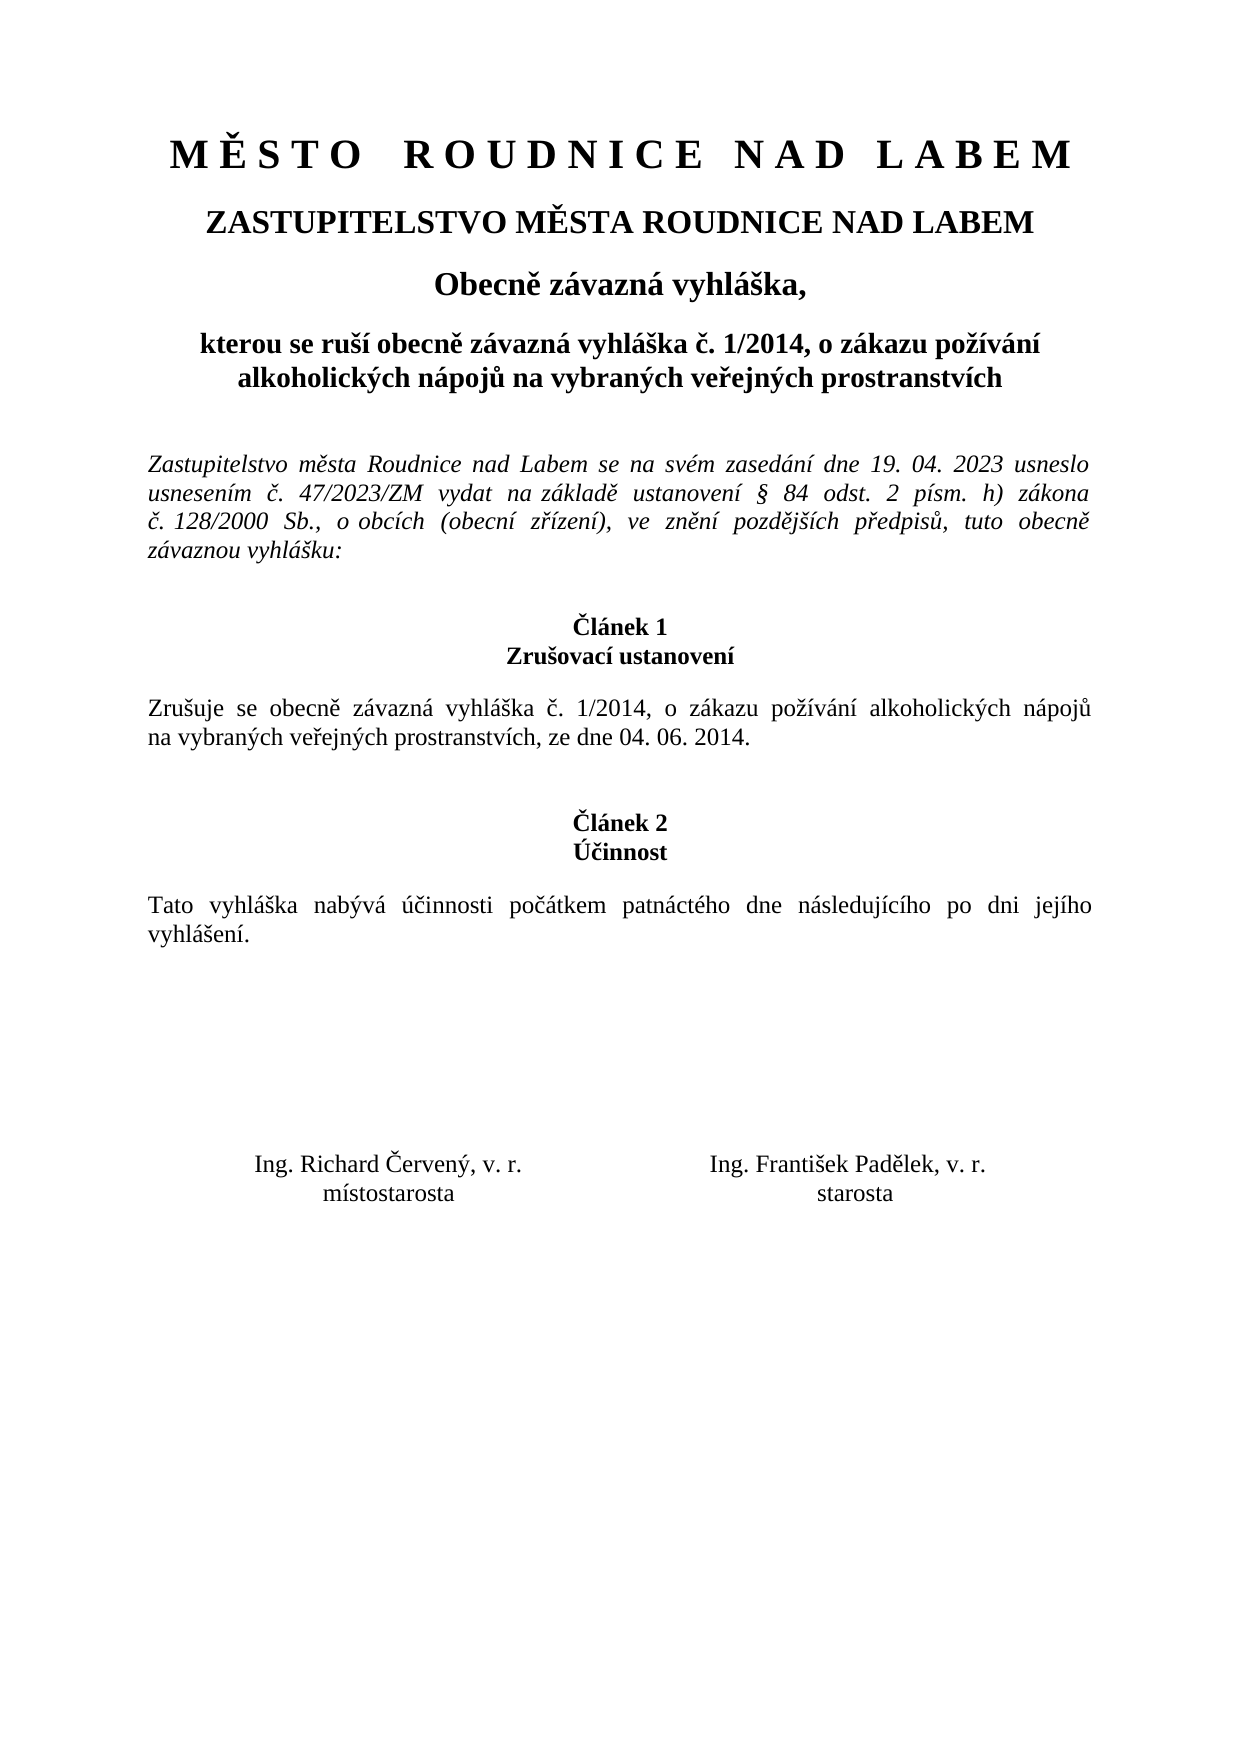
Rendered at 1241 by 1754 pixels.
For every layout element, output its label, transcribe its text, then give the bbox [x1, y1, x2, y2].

text místostarosta starosta [148, 1178, 1092, 1206]
text M Ě S T O R O U D N I C E N A D L A B E M [148, 130, 1092, 178]
text Tato vyhláška nabývá účinnosti počátkem patnáctého dne následujícího po dni jejího vyhlášení. [148, 890, 1092, 948]
text Zrušuje se obecně závazná vyhláška č. 1/2014, o zákazu požívání alkoholických nápojů na vybraných veřejných prostranstvích, ze dne 04. 06. 2014. [148, 693, 1092, 751]
text Účinnost [148, 837, 1092, 866]
text Článek 1 [148, 612, 1092, 641]
text Obecně závazná vyhláška, [148, 264, 1092, 303]
text Ing. Richard Červený, v. r. Ing. František Padělek, v. r. [148, 1149, 1092, 1178]
text Zastupitelstvo města Roudnice nad Labem se na svém zasedání dne 19. 04. 2023 usneslo usnesením č. 47/2023/ZM vydat na základě ustanovení § 84 odst. 2 písm. h) zákona č. 128/2000 Sb., o obcích (obecní zřízení), ve znění pozdějších předpisů, tuto obecně závaznou vyhlášku: [148, 449, 1092, 564]
text kterou se ruší obecně závazná vyhláška č. 1/2014, o zákazu požívání alkoholických nápojů na vybraných veřejných prostranstvích [148, 327, 1092, 394]
text Zrušovací ustanovení [148, 641, 1092, 669]
text ZASTUPITELSTVO MĚSTA ROUDNICE NAD LABEM [148, 202, 1092, 240]
text Článek 2 [148, 808, 1092, 837]
